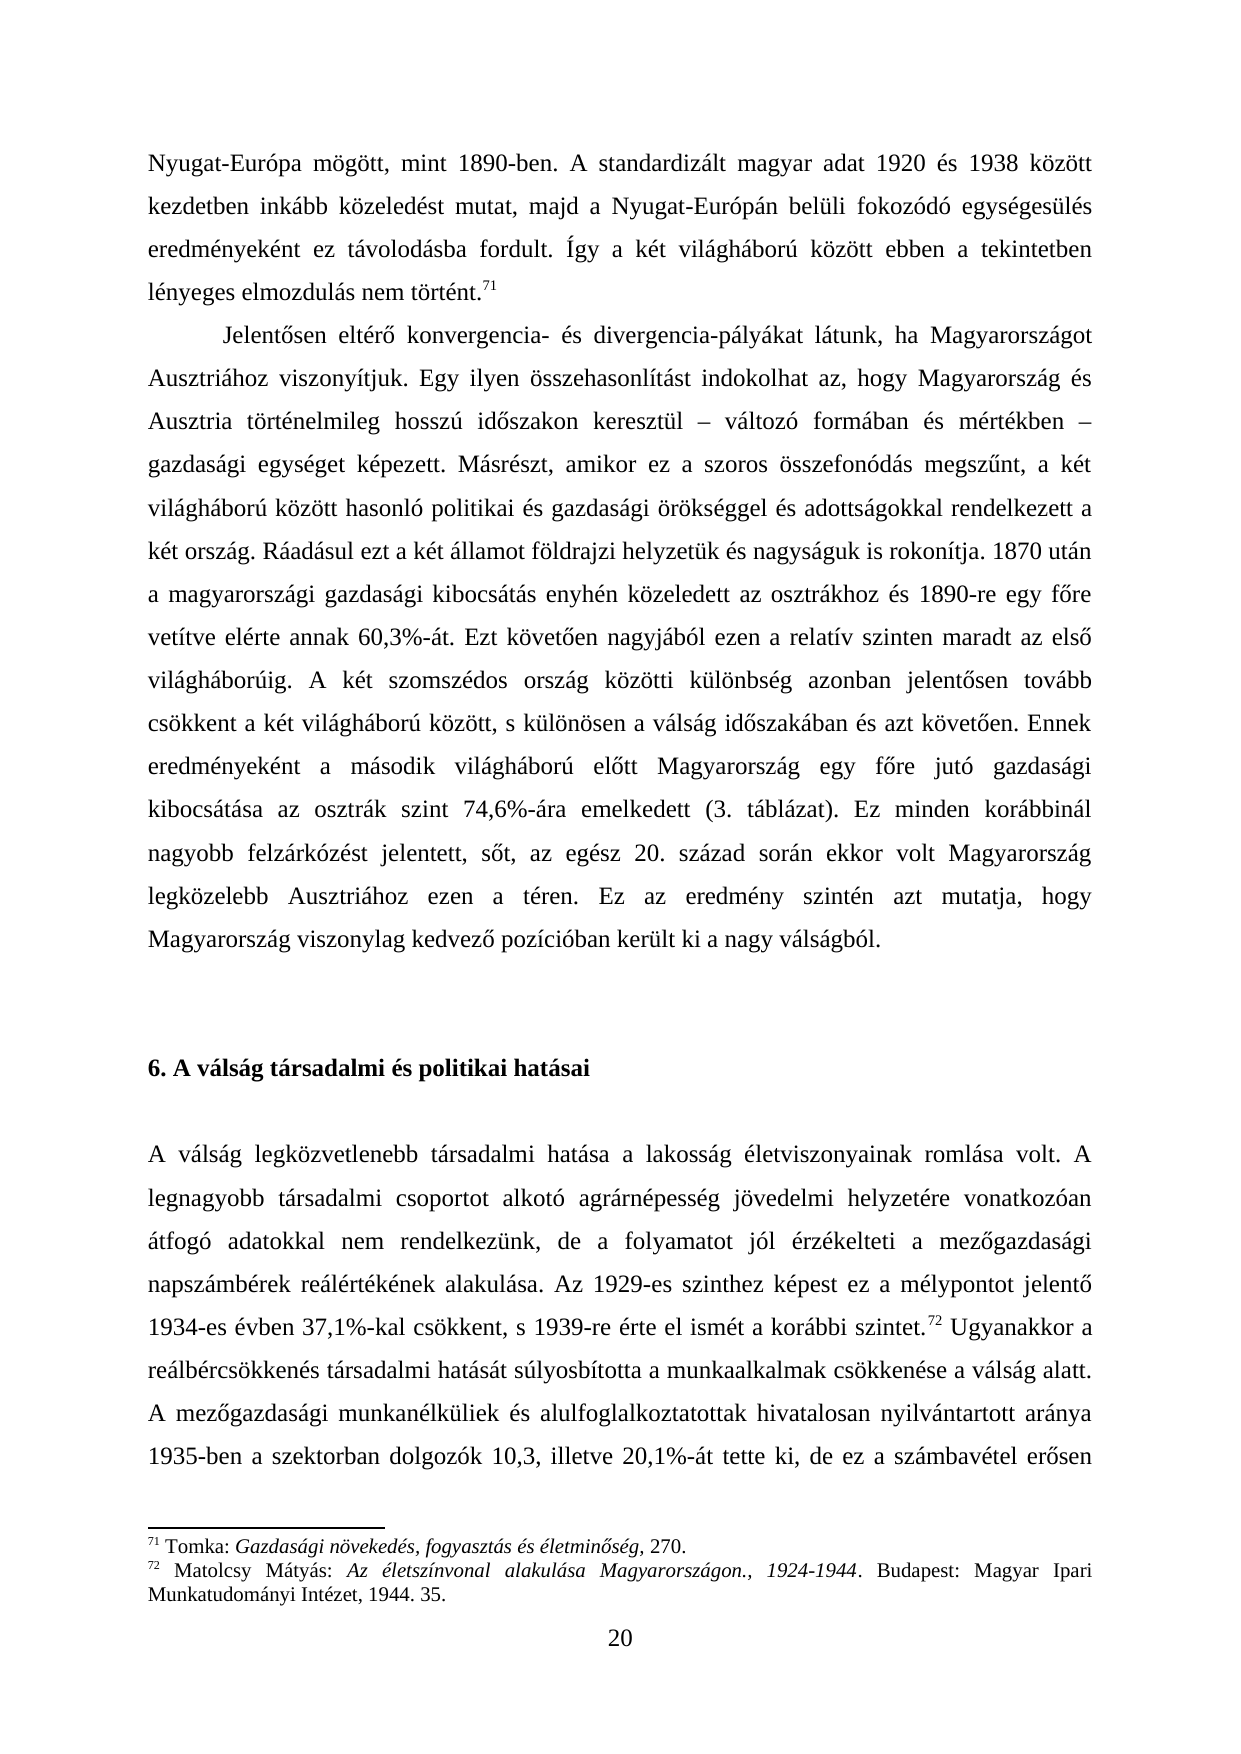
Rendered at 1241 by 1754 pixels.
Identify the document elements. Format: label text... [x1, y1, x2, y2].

text 6. A válság társadalmi és politikai hatásai [148, 1053, 1093, 1082]
text Jelentősen eltérő konvergencia- és divergencia-pályákat látunk, ha Magyarországot Ausztriához viszonyítjuk. Egy ilyen összehasonlítást indokolhat az, hogy Magyarország és Ausztria történelmileg hosszú időszakon keresztül – változó formában és mértékben – gazdasági egységet képezett. Másrészt, amikor ez a szoros összefonódás megszűnt, a két világháború között hasonló politikai és gazdasági örökséggel és adottságokkal rendelkezett a két ország. Ráadásul ezt a két államot földrajzi helyzetük és nagyságuk is rokonítja. 1870 után a magyarországi gazdasági kibocsátás enyhén közeledett az osztrákhoz és 1890-re egy főre vetítve elérte annak 60,3%-át. Ezt követően nagyjából ezen a relatív szinten maradt az első világháborúig. A két szomszédos ország közötti különbség azonban jelentősen tovább csökkent a két világháború között, s különösen a válság időszakában és azt követően. Ennek eredményeként a második világháború előtt Magyarország egy főre jutó gazdasági kibocsátása az osztrák szint 74,6%-ára emelkedett (3. táblázat). Ez minden korábbinál nagyobb felzárkózést jelentett, sőt, az egész 20. század során ekkor volt Magyarország legközelebb Ausztriához ezen a téren. Ez az eredmény szintén azt mutatja, hogy Magyarország viszonylag kedvező pozícióban került ki a nagy válságból. [148, 320, 1093, 953]
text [148, 148, 1093, 306]
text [148, 1139, 1093, 1470]
